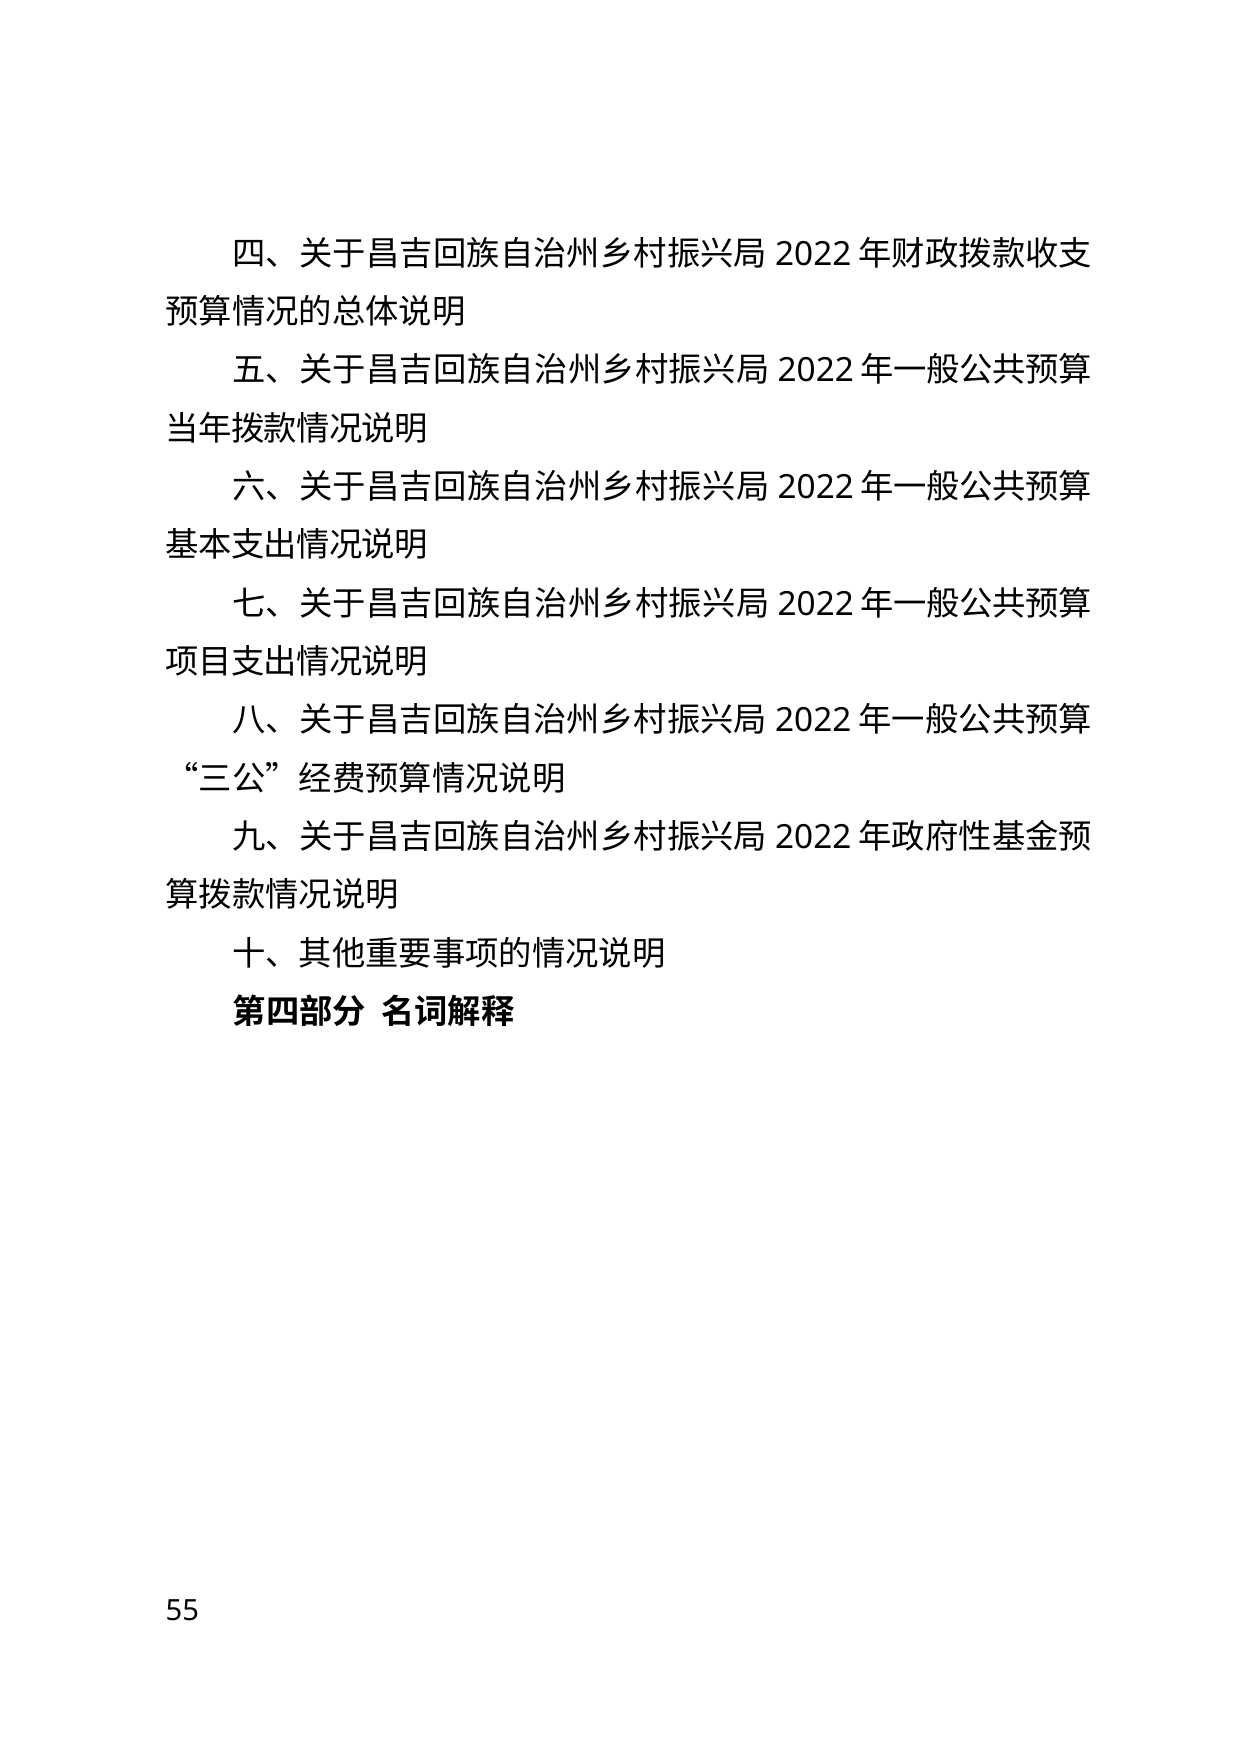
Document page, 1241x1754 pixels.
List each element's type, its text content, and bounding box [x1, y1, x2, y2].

text 七、关于昌吉回族自治州乡村振兴局2022年一般公共预算项目支出情况说明 [165, 568, 1092, 685]
text 八、关于昌吉回族自治州乡村振兴局2022年一般公共预算“三公”经费预算情况说明 [165, 685, 1092, 802]
text 九、关于昌吉回族自治州乡村振兴局2022年政府性基金预算拨款情况说明 [165, 802, 1092, 918]
text 四、关于昌吉回族自治州乡村振兴局2022年财政拨款收支预算情况的总体说明 [165, 218, 1092, 335]
text 六、关于昌吉回族自治州乡村振兴局2022年一般公共预算基本支出情况说明 [165, 452, 1092, 568]
text 五、关于昌吉回族自治州乡村振兴局2022年一般公共预算当年拨款情况说明 [165, 335, 1092, 452]
text 第四部分 名词解释 [165, 977, 1092, 1035]
text 十、其他重要事项的情况说明 [165, 918, 1092, 977]
